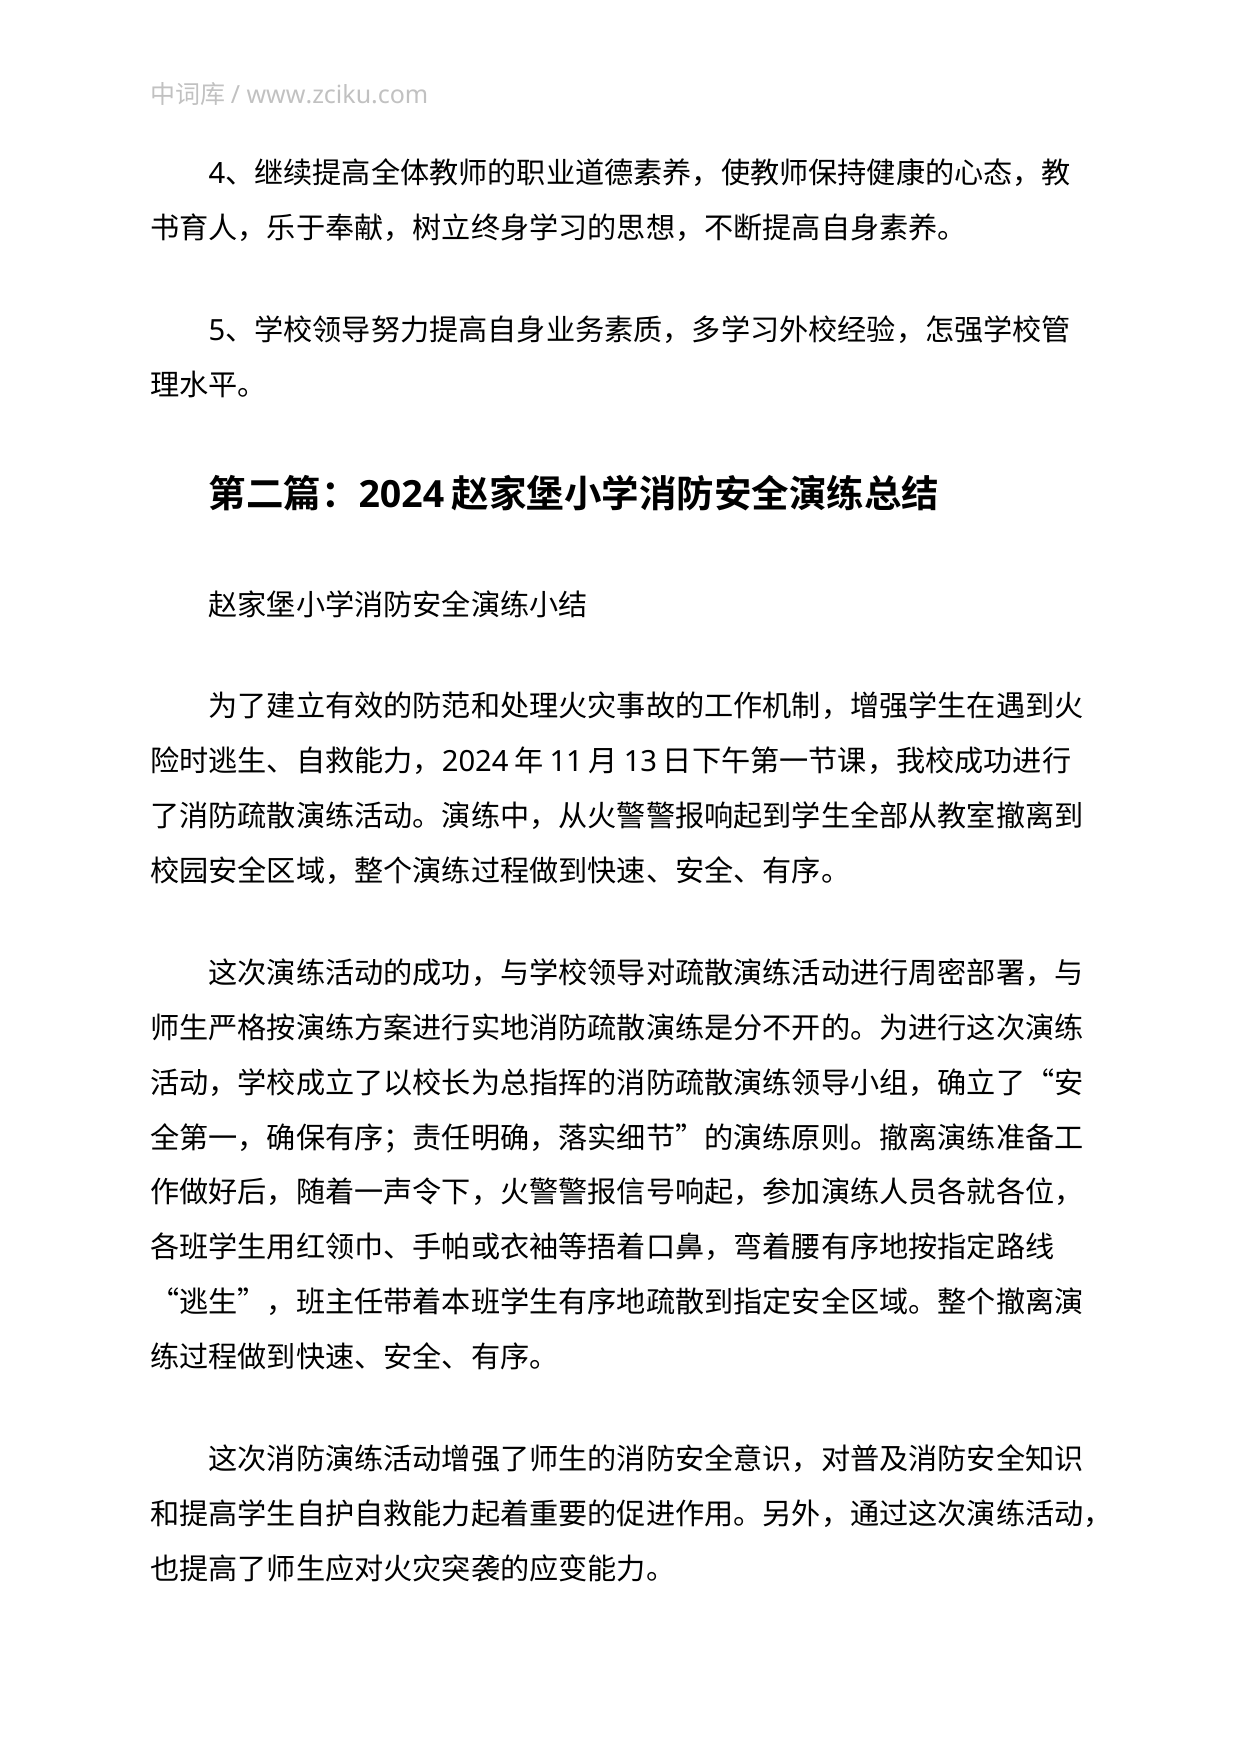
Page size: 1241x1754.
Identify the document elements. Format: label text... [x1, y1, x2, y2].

text 4、继续提高全体教师的职业道德素养，使教师保持健康的心态，教书育人，乐于奉献，树立终身学习的思想，不断提高自身素养。 [150, 150, 1090, 247]
text 赵家堡小学消防安全演练小结 [150, 581, 1090, 623]
text 第二篇：2024赵家堡小学消防安全演练总结 [150, 463, 1090, 518]
text 这次消防演练活动增强了师生的消防安全意识，对普及消防安全知识和提高学生自护自救能力起着重要的促进作用。另外，通过这次演练活动，也提高了师生应对火灾突袭的应变能力。 [150, 1436, 1090, 1588]
text 为了建立有效的防范和处理火灾事故的工作机制，增强学生在遇到火险时逃生、自救能力，2024年11月13日下午第一节课，我校成功进行了消防疏散演练活动。演练中，从火警警报响起到学生全部从教室撤离到校园安全区域，整个演练过程做到快速、安全、有序。 [150, 683, 1090, 890]
text 这次演练活动的成功，与学校领导对疏散演练活动进行周密部署，与师生严格按演练方案进行实地消防疏散演练是分不开的。为进行这次演练活动，学校成立了以校长为总指挥的消防疏散演练领导小组，确立了“安全第一，确保有序；责任明确，落实细节”的演练原则。撤离演练准备工作做好后，随着一声令下，火警警报信号响起，参加演练人员各就各位，各班学生用红领巾、手帕或衣袖等捂着口鼻，弯着腰有序地按指定路线“逃生”，班主任带着本班学生有序地疏散到指定安全区域。整个撤离演练过程做到快速、安全、有序。 [150, 949, 1090, 1376]
text 5、学校领导努力提高自身业务素质，多学习外校经验，怎强学校管理水平。 [150, 307, 1090, 404]
